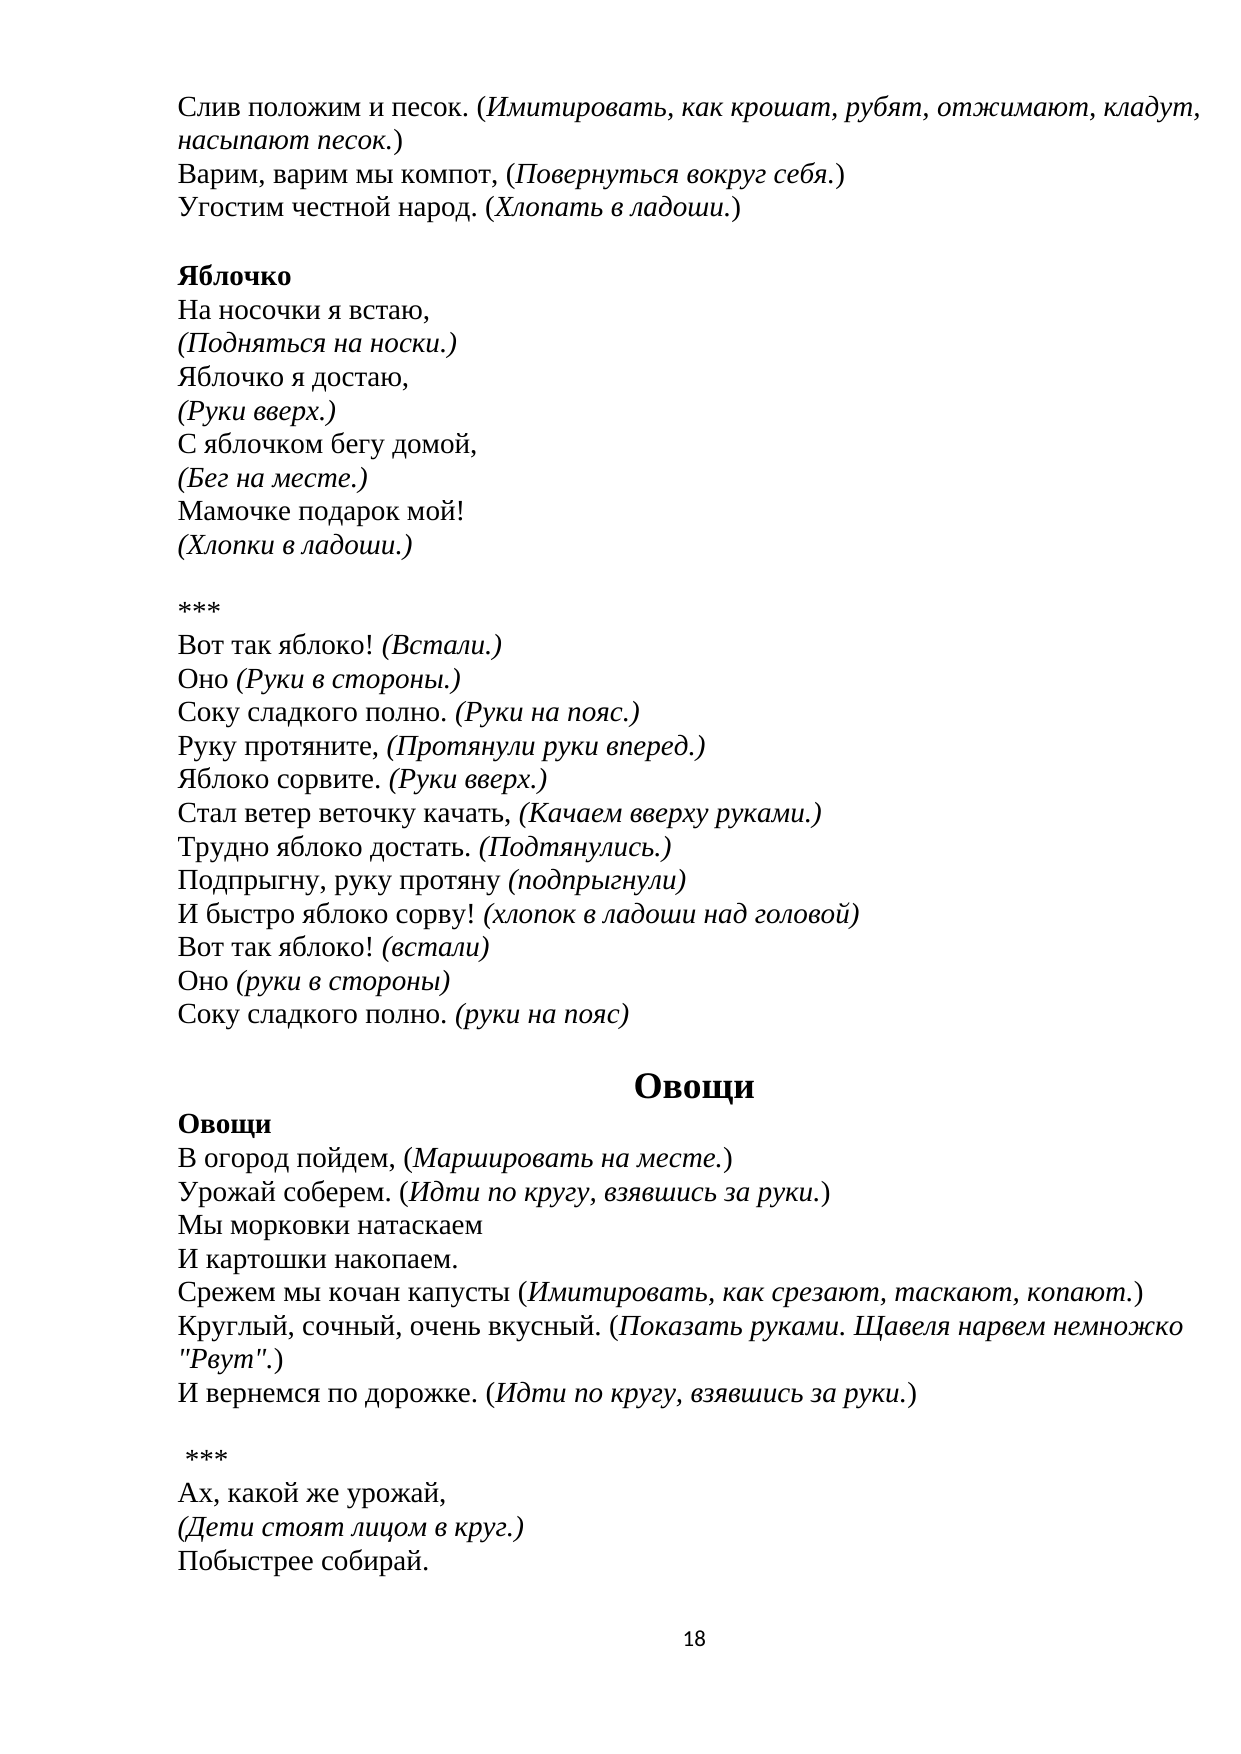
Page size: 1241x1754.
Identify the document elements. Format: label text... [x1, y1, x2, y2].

text Оно (Руки в стороны.) [177, 661, 1211, 694]
text Срежем мы кочан капусты (Имитировать, как срезают, таскают, копают.) [177, 1274, 1211, 1308]
text (Руки вверх.) С яблочком бегу домой, [177, 393, 1211, 460]
text Урожай соберем. (Идти по кругу, взявшись за руки.) [177, 1174, 1211, 1207]
text Слив положим и песок. (Имитировать, как крошат, рубят, отжимают, кладут, насыпают песок.) [177, 89, 1211, 156]
text (Хлопки в ладоши.) [177, 527, 1211, 560]
text Мы морковки натаскаем [177, 1207, 1211, 1241]
text Побыстрее собирай. [177, 1543, 1211, 1576]
text (Подняться на носки.) Яблочко я достаю, [177, 326, 1211, 393]
text Круглый, сочный, очень вкусный. (Показать руками. Щавеля нарвем немножко "Рвут".) [177, 1308, 1211, 1375]
text (Бег на месте.) Мамочке подарок мой! [177, 460, 1211, 527]
text Яблоко сорвите. (Руки вверх.) [177, 762, 1211, 795]
text Угостим честной народ. (Хлопать в ладоши.) [177, 189, 1211, 223]
text Яблочко [177, 258, 1211, 292]
text Трудно яблоко достать. (Подтянулись.) [177, 829, 1211, 862]
text (Дети стоят лицом в круг.) [177, 1509, 1211, 1543]
text Овощи [177, 1063, 1211, 1107]
text Соку сладкого полно. (Руки на пояс.) [177, 694, 1211, 728]
text В огород пойдем, (Маршировать на месте.) [177, 1140, 1211, 1174]
text И вернемся по дорожке. (Идти по кругу, взявшись за руки.) [177, 1375, 1211, 1408]
text Стал ветер веточку качать, (Качаем вверху руками.) [177, 795, 1211, 829]
text Руку протяните, (Протянули руки вперед.) [177, 728, 1211, 762]
text Вот так яблоко! (Встали.) [177, 627, 1211, 661]
text *** [177, 1442, 1211, 1476]
text На носочки я встаю, [177, 292, 1211, 326]
text Соку сладкого полно. (руки на пояс) [177, 996, 1211, 1030]
text *** [177, 594, 1211, 627]
text Оно (руки в стороны) [177, 963, 1211, 996]
text Подпрыгну, руку протяну (подпрыгнули) [177, 862, 1211, 896]
subtitle Овощи [177, 1107, 1211, 1140]
text И быстро яблоко сорву! (хлопок в ладоши над головой) [177, 896, 1211, 929]
text Вот так яблоко! (встали) [177, 929, 1211, 963]
text Варим, варим мы компот, (Повернуться вокруг себя.) [177, 156, 1211, 189]
text Ах, какой же урожай, [177, 1476, 1211, 1509]
text И картошки накопаем. [177, 1241, 1211, 1274]
